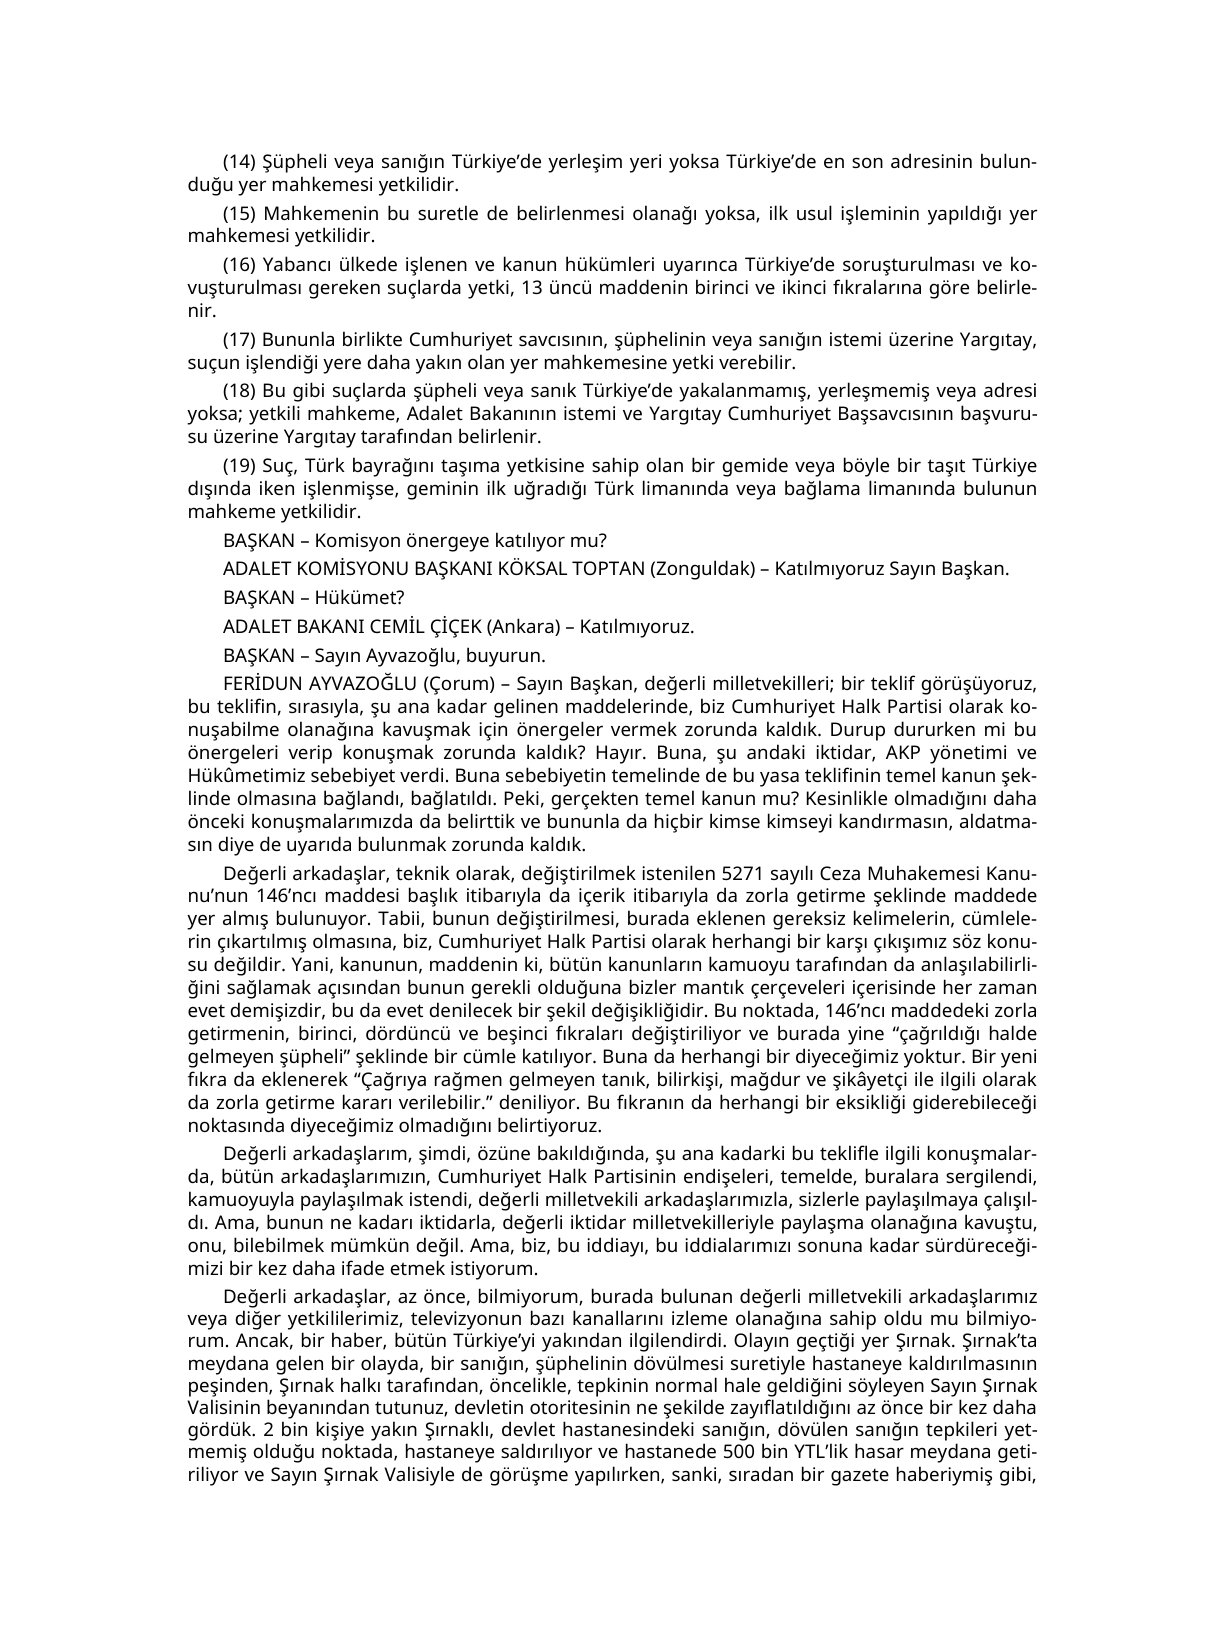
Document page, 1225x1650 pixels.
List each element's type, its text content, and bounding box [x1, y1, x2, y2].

text Değerli arkadaşlar, teknik olarak, değiştirilmek istenilen 5271 sayılı Ceza Muhakemesi Kanunu’nun 146’ncı maddesi başlık itibarıyla da içerik itibarıyla da zorla getirme şeklinde maddede yer almış bulunuyor. Tabii, bunun değiştirilmesi, burada eklenen gereksiz kelimelerin, cümlelerin çıkartılmış olmasına, biz, Cumhuriyet Halk Partisi olarak herhangi bir karşı çıkışımız söz konusu değildir. Yani, kanunun, maddenin ki, bütün kanunların kamuoyu tarafından da anlaşılabilirliğini sağlamak açısından bunun gerekli olduğuna bizler mantık çerçeveleri içerisinde her zaman evet demişizdir, bu da evet denilecek bir şekil değişikliğidir. Bu noktada, 146’ncı maddedeki zorla getirmenin, birinci, dördüncü ve beşinci fıkraları değiştiriliyor ve burada yine “çağrıldığı halde gelmeyen şüpheli” şeklinde bir cümle katılıyor. Buna da herhangi bir diyeceğimiz yoktur. Bir yeni fıkra da eklenerek “Çağrıya rağmen gelmeyen tanık, bilirkişi, mağdur ve şikâyetçi ile ilgili olarak da zorla getirme kararı verilebilir.” deniliyor. Bu fıkranın da herhangi bir eksikliği giderebileceği noktasında diyeceğimiz olmadığını belirtiyoruz. [187, 862, 1037, 1137]
text Değerli arkadaşlarım, şimdi, özüne bakıldığında, şu ana kadarki bu teklifle ilgili konuşmalarda, bütün arkadaşlarımızın, Cumhuriyet Halk Partisinin endişeleri, temelde, buralara sergilendi, kamuoyuyla paylaşılmak istendi, değerli milletvekili arkadaşlarımızla, sizlerle paylaşılmaya çalışıldı. Ama, bunun ne kadarı iktidarla, değerli iktidar milletvekilleriyle paylaşma olanağına kavuştu, onu, bilebilmek mümkün değil. Ama, biz, bu iddiayı, bu iddialarımızı sonuna kadar sürdüreceğimizi bir kez daha ifade etmek istiyorum. [187, 1142, 1037, 1280]
text ADALET BAKANI CEMİL ÇİÇEK (Ankara) – Katılmıyoruz. [187, 615, 1037, 638]
text (19) Suç, Türk bayrağını taşıma yetkisine sahip olan bir gemide veya böyle bir taşıt Türkiye dışında iken işlenmişse, geminin ilk uğradığı Türk limanında veya bağlama limanında bulunun mahkeme yetkilidir. [187, 454, 1037, 523]
text ADALET KOMİSYONU BAŞKANI KÖKSAL TOPTAN (Zonguldak) – Katılmıyoruz Sayın Başkan. [187, 557, 1037, 580]
text (17) Bununla birlikte Cumhuriyet savcısının, şüphelinin veya sanığın istemi üzerine Yargıtay, suçun işlendiği yere daha yakın olan yer mahkemesine yetki verebilir. [187, 328, 1037, 374]
text BAŞKAN – Komisyon önergeye katılıyor mu? [187, 529, 1037, 552]
text (18) Bu gibi suçlarda şüpheli veya sanık Türkiye’de yakalanmamış, yerleşmemiş veya adresi yoksa; yetkili mahkeme, Adalet Bakanının istemi ve Yargıtay Cumhuriyet Başsavcısının başvurusu üzerine Yargıtay tarafından belirlenir. [187, 379, 1037, 448]
text (16) Yabancı ülkede işlenen ve kanun hükümleri uyarınca Türkiye’de soruşturulması ve kovuşturulması gereken suçlarda yetki, 13 üncü maddenin birinci ve ikinci fıkralarına göre belirlenir. [187, 253, 1037, 322]
text BAŞKAN – Sayın Ayvazoğlu, buyurun. [187, 644, 1037, 667]
text BAŞKAN – Hükümet? [187, 586, 1037, 609]
text (15) Mahkemenin bu suretle de belirlenmesi olanağı yoksa, ilk usul işleminin yapıldığı yer mahkemesi yetkilidir. [187, 202, 1037, 247]
text FERİDUN AYVAZOĞLU (Çorum) – Sayın Başkan, değerli milletvekilleri; bir teklif görüşüyoruz, bu teklifin, sırasıyla, şu ana kadar gelinen maddelerinde, biz Cumhuriyet Halk Partisi olarak konuşabilme olanağına kavuşmak için önergeler vermek zorunda kaldık. Durup dururken mi bu önergeleri verip konuşmak zorunda kaldık? Hayır. Buna, şu andaki iktidar, AKP yönetimi ve Hükûmetimiz sebebiyet verdi. Buna sebebiyetin temelinde de bu yasa teklifinin temel kanun şeklinde olmasına bağlandı, bağlatıldı. Peki, gerçekten temel kanun mu? Kesinlikle olmadığını daha önceki konuşmalarımızda da belirttik ve bununla da hiçbir kimse kimseyi kandırmasın, aldatmasın diye de uyarıda bulunmak zorunda kaldık. [187, 672, 1037, 856]
text (14) Şüpheli veya sanığın Türkiye’de yerleşim yeri yoksa Türkiye’de en son adresinin bulunduğu yer mahkemesi yetkilidir. [187, 150, 1037, 196]
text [187, 1286, 1037, 1486]
